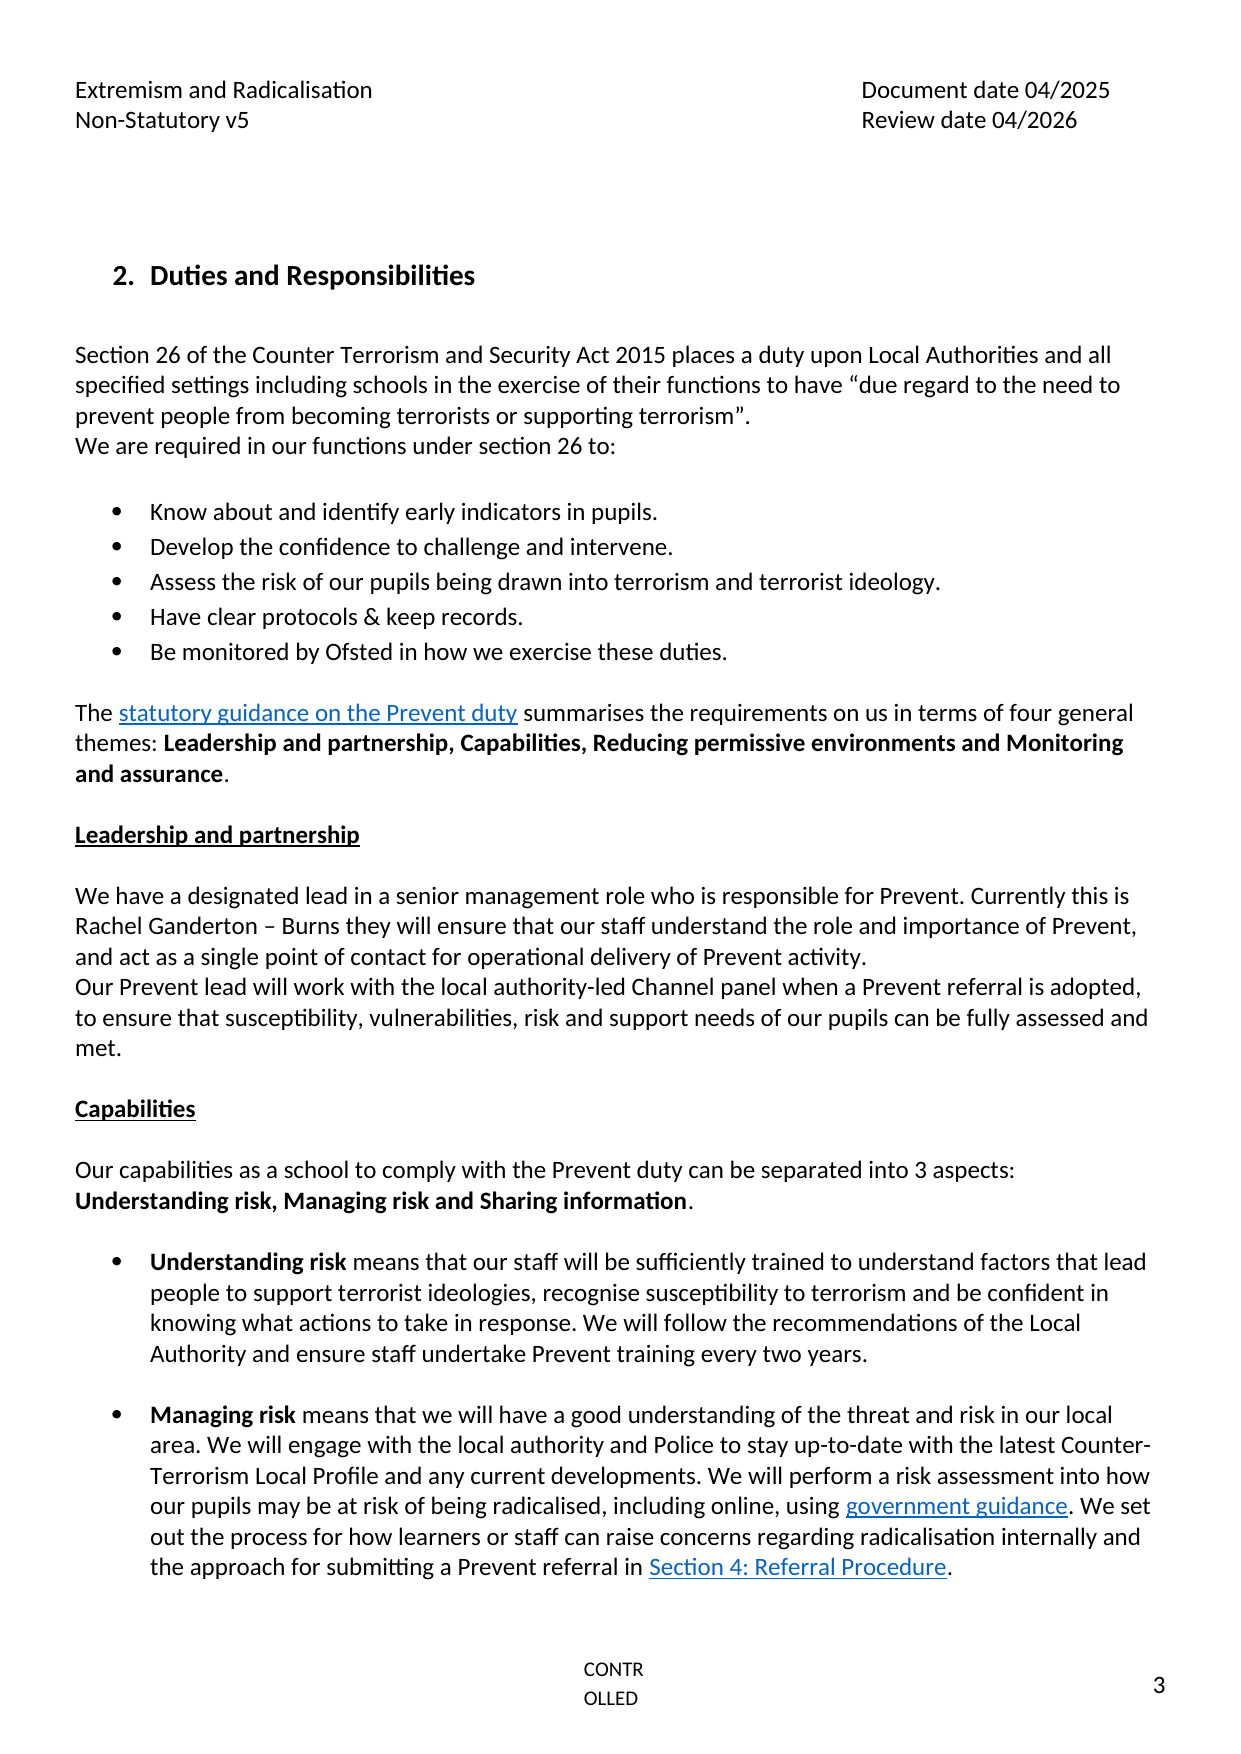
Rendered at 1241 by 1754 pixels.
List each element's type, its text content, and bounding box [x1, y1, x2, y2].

text Our capabilities as a school to comply with the Prevent duty can be separated into 3 aspects: Understanding risk, Managing risk and Sharing information. [75, 1155, 1165, 1216]
list Assess the risk of our pupils being drawn into terrorism and terrorist ideology. [112, 566, 1165, 596]
list Develop the confidence to challenge and intervene. [112, 531, 1165, 561]
list Managing risk means that we will have a good understanding of the threat and risk in our local area. We will engage with the local authority and Police to stay up-to-date with the latest Counter-Terrorism Local Profile and any current developments. We will perform a risk assessment into how our pupils may be at risk of being radicalised, including online, using government guidance. We set out the process for how learners or staff can raise concerns regarding radicalisation internally and the approach for submitting a Prevent referral in Section 4: Referral Procedure. [112, 1399, 1165, 1582]
text We are required in our functions under section 26 to: [75, 430, 1165, 461]
list Understanding risk means that our staff will be sufficiently trained to understand factors that lead people to support terrorist ideologies, recognise susceptibility to terrorism and be confident in knowing what actions to take in response. We will follow the recommendations of the Local Authority and ensure staff undertake Prevent training every two years. [112, 1246, 1165, 1368]
list Duties and Responsibilities [112, 257, 1165, 292]
list Be monitored by Ofsted in how we exercise these duties. [112, 636, 1165, 666]
text Our Prevent lead will work with the local authority-led Channel panel when a Prevent referral is adopted, to ensure that susceptibility, vulnerabilities, risk and support needs of our pupils can be fully assessed and met. [75, 972, 1165, 1063]
text Capabilities [75, 1094, 1165, 1124]
text Section 26 of the Counter Terrorism and Security Act 2015 places a duty upon Local Authorities and all specified settings including schools in the exercise of their functions to have “due regard to the need to prevent people from becoming terrorists or supporting terrorism”. [75, 339, 1165, 430]
list Know about and identify early indicators in pupils. [112, 496, 1165, 526]
text The statutory guidance on the Prevent duty summarises the requirements on us in terms of four general themes: Leadership and partnership, Capabilities, Reducing permissive environments and Monitoring and assurance. [75, 697, 1165, 788]
list Have clear protocols & keep records. [112, 601, 1165, 631]
text We have a designated lead in a senior management role who is responsible for Prevent. Currently this is Rachel Ganderton – Burns they will ensure that our staff understand the role and importance of Prevent, and act as a single point of contact for operational delivery of Prevent activity. [75, 880, 1165, 972]
text Leadership and partnership [75, 819, 1165, 849]
